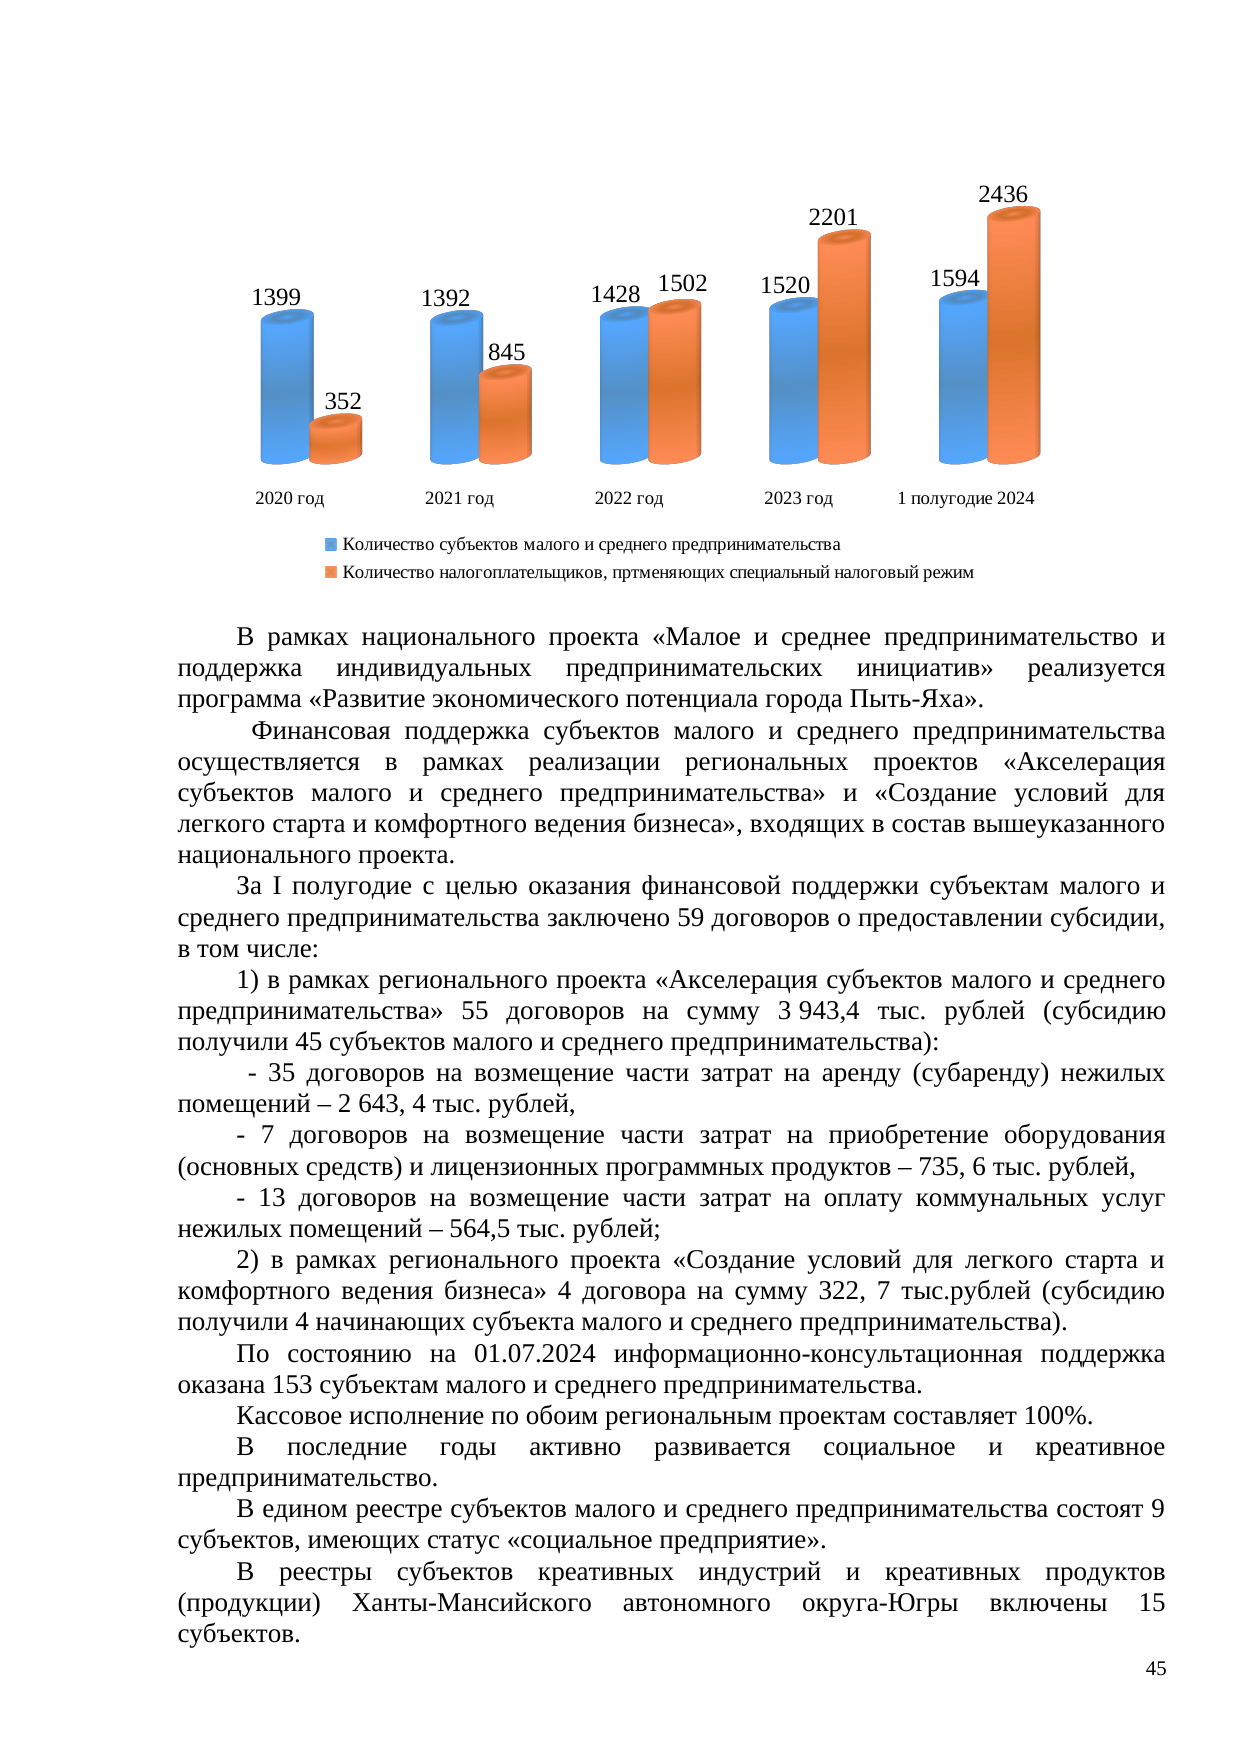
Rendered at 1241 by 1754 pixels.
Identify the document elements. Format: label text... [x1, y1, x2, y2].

text 2) в рамках регионального проекта «Создание условий для легкого старта и комфортного ведения бизнеса» 4 договора на сумму 322, 7 тыс.рублей (субсидию получили 4 начинающих субъекта малого и среднего предпринимательства). [177, 1243, 1167, 1337]
text По состоянию на 01.07.2024 информационно-консультационная поддержка оказана 153 субъектам малого и среднего предпринимательства. [177, 1337, 1167, 1399]
text В едином реестре субъектов малого и среднего предпринимательства состоят 9 субъектов, имеющих статус «социальное предприятие». [177, 1492, 1167, 1555]
text Кассовое исполнение по обоим региональным проектам составляет 100%. [177, 1399, 1167, 1430]
text В последние годы активно развивается социальное и креативное предпринимательство. [177, 1430, 1167, 1492]
text В рамках национального проекта «Малое и среднее предпринимательство и поддержка индивидуальных предпринимательских инициатив» реализуется программа «Развитие экономического потенциала города Пыть-Яха». [177, 620, 1167, 714]
text В реестры субъектов креативных индустрий и креативных продуктов (продукции) Ханты-Мансийского автономного округа-Югры включены 15 субъектов. [177, 1555, 1167, 1648]
text 1) в рамках регионального проекта «Акселерация субъектов малого и среднего предпринимательства» 55 договоров на сумму 3 943,4 тыс. рублей (субсидию получили 45 субъектов малого и среднего предпринимательства): [177, 963, 1167, 1056]
text - 13 договоров на возмещение части затрат на оплату коммунальных услуг нежилых помещений – 564,5 тыс. рублей; [177, 1181, 1167, 1243]
text Финансовая поддержка субъектов малого и среднего предпринимательства осуществляется в рамках реализации региональных проектов «Акселерация субъектов малого и среднего предпринимательства» и «Создание условий для легкого старта и комфортного ведения бизнеса», входящих в состав вышеуказанного национального проекта. [177, 714, 1167, 869]
text За I полугодие с целью оказания финансовой поддержки субъектам малого и среднего предпринимательства заключено 59 договоров о предоставлении субсидии, в том числе: [177, 869, 1167, 963]
text - 7 договоров на возмещение части затрат на приобретение оборудования (основных средств) и лицензионных программных продуктов – 735, 6 тыс. рублей, [177, 1119, 1167, 1181]
text - 35 договоров на возмещение части затрат на аренду (субаренду) нежилых помещений – 2 643, 4 тыс. рублей, [177, 1056, 1167, 1119]
